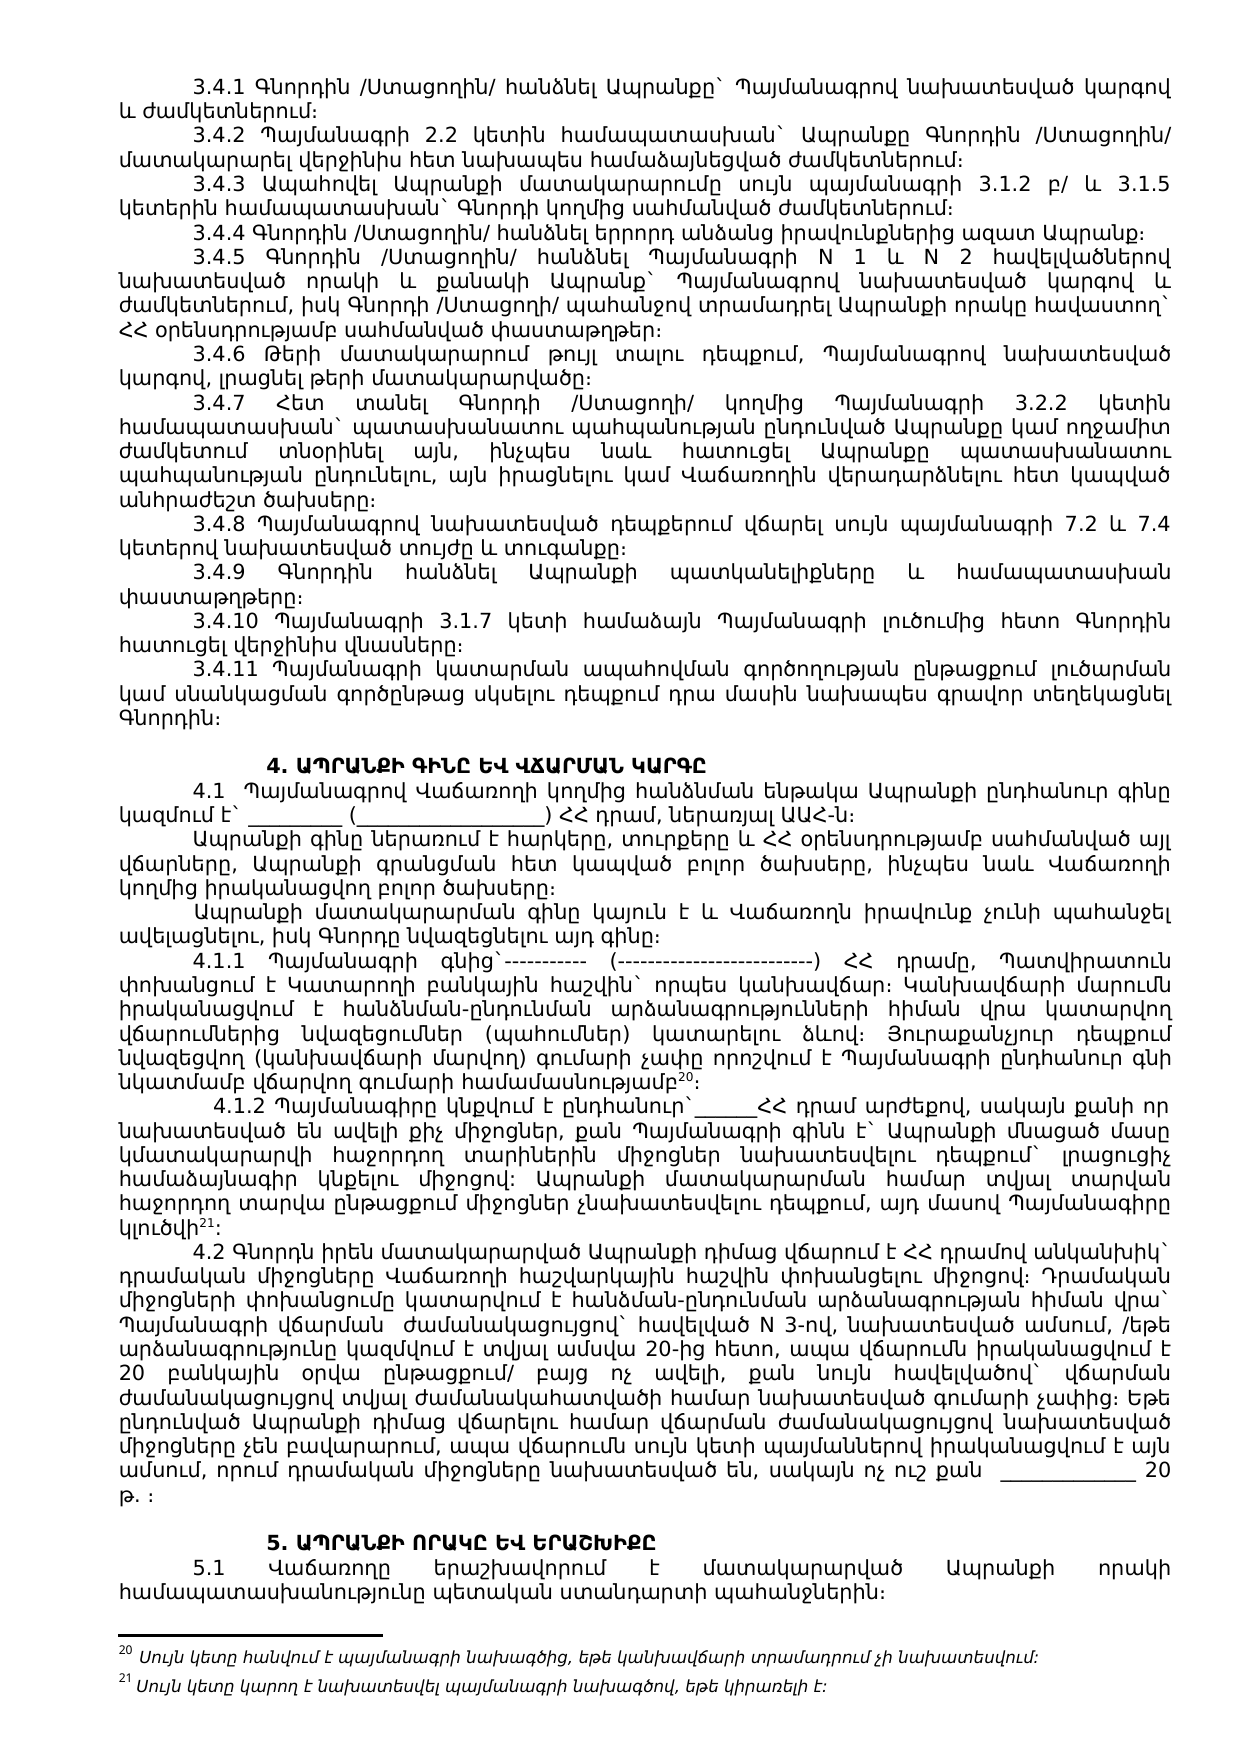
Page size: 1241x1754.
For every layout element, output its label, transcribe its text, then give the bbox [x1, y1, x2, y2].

text 3.4.11 Պայմանագրի կատարման ապահովման գործողության ընթացքում լուծարման կամ սնանկացման գործընթաց սկսելու դեպքում դրա մասին նախապես գրավոր տեղեկացնել Գնորդին։ [118, 657, 1172, 730]
text 3.4.2 Պայմանագրի 2.2 կետին համապատասխան` Ապրանքը Գնորդին /Ստացողին/ մատակարարել վերջինիս հետ նախապես համաձայնեցված ժամկետներում։ [118, 123, 1172, 172]
text 4.1.1 Պայմանագրի գնից`----------- (--------------------------) ՀՀ դրամը, Պատվիրատուն փոխանցում է Կատարողի բանկային հաշվին` որպես կանխավճար։ Կանխավճարի մարումն իրականացվում է հանձնման-ընդունման արձանագրությունների հիման վրա կատարվող վճարումներից նվազեցումներ (պահումներ) կատարելու ձևով։ Յուրաքանչյուր դեպքում նվազեցվող (կանխավճարի մարվող) գումարի չափը որոշվում է Պայմանագրի ընդհանուր գնի նկատմամբ վճարվող գումարի համամասնությամբ։ [118, 949, 1172, 1094]
text 3.4.4 Գնորդին /Ստացողին/ հանձնել երրորդ անձանց իրավունքներից ազատ Ապրանք։ [118, 221, 1172, 245]
text 4. ԱՊՐԱՆՔԻ ԳԻՆԸ ԵՎ ՎՃԱՐՄԱՆ ԿԱՐԳԸ [118, 754, 1172, 779]
text 5. ԱՊՐԱՆՔԻ ՈՐԱԿԸ ԵՎ ԵՐԱՇԽԻՔԸ [118, 1531, 1172, 1556]
text 3.4.7 Հետ տանել Գնորդի /Ստացողի/ կողմից Պայմանագրի 3.2.2 կետին համապատասխան` պատասխանատու պահպանության ընդունված Ապրանքը կամ ողջամիտ ժամկետում տնօրինել այն, ինչպես նաև հատուցել Ապրանքը պատասխանատու պահպանության ընդունելու, այն իրացնելու կամ Վաճառողին վերադարձնելու հետ կապված անհրաժեշտ ծախսերը։ [118, 391, 1172, 512]
text 3.4.1 Գնորդին /Ստացողին/ հանձնել Ապրանքը` Պայմանագրով նախատեսված կարգով և ժամկետներում։ [118, 75, 1172, 123]
text 3.4.9 Գնորդին հանձնել Ապրանքի պատկանելիքները և համապատասխան փաստաթղթերը։ [118, 560, 1172, 609]
text 3.4.5 Գնորդին /Ստացողին/ հանձնել Պայմանագրի N 1 և N 2 հավելվածներով նախատեսված որակի և քանակի Ապրանք` Պայմանագրով նախատեսված կարգով և ժամկետներում, իսկ Գնորդի /Ստացողի/ պահանջով տրամադրել Ապրանքի որակը հավաստող` ՀՀ օրենսդրությամբ սահմանված փաստաթղթեր։ [118, 245, 1172, 342]
text 4.1.2 Պայմանագիրը կնքվում է ընդհանուր`______ՀՀ դրամ արժեքով, սակայն քանի որ նախատեսված են ավելի քիչ միջոցներ, քան Պայմանագրի գինն է` Ապրանքի մնացած մասը կմատակարարվի հաջորդող տարիներին միջոցներ նախատեսվելու դեպքում` լրացուցիչ համաձայնագիր կնքելու միջոցով: Ապրանքի մատակարարման համար տվյալ տարվան հաջորդող տարվա ընթացքում միջոցներ չնախատեսվելու դեպքում, այդ մասով Պայմանագիրը կլուծվի: [118, 1094, 1172, 1240]
text 3.4.10 Պայմանագրի 3.1.7 կետի համաձայն Պայմանագրի լուծումից հետո Գնորդին հատուցել վերջինիս վնասները։ [118, 609, 1172, 657]
text 3.4.8 Պայմանագրով նախատեսված դեպքերում վճարել սույն պայմանագրի 7.2 և 7.4 կետերով նախատեսված տույժը և տուգանքը։ [118, 512, 1172, 560]
text Ապրանքի մատակարարման գինը կայուն է և Վաճառողն իրավունք չունի պահանջել ավելացնելու, իսկ Գնորդը նվազեցնելու այդ գինը։ [118, 900, 1172, 949]
text 3.4.6 Թերի մատակարարում թույլ տալու դեպքում, Պայմանագրով նախատեսված կարգով, լրացնել թերի մատակարարվածը։ [118, 342, 1172, 391]
text 3.4.3 Ապահովել Ապրանքի մատակարարումը սույն պայմանագրի 3.1.2 բ/ և 3.1.5 կետերին համապատասխան` Գնորդի կողմից սահմանված ժամկետներում։ [118, 172, 1172, 221]
text Ապրանքի գինը ներառում է հարկերը, տուրքերը և ՀՀ օրենսդրությամբ սահմանված այլ վճարները, Ապրանքի գրանցման հետ կապված բոլոր ծախսերը, ինչպես նաև Վաճառողի կողմից իրականացվող բոլոր ծախսերը։ [118, 827, 1172, 900]
text 4.1 Պայմանագրով Վաճառողի կողմից հանձնման ենթակա Ապրանքի ընդհանուր գինը կազմում է` _________ (__________________) ՀՀ դրամ, ներառյալ ԱԱՀ-ն։ [118, 779, 1172, 827]
text 5.1 Վաճառողը երաշխավորում է մատակարարված Ապրանքի որակի համապատասխանությունը պետական ստանդարտի պահանջներին։ [118, 1556, 1172, 1604]
text 4.2 Գնորդն իրեն մատակարարված Ապրանքի դիմաց վճարում է ՀՀ դրամով անկանխիկ` դրամական միջոցները Վաճառողի հաշվարկային հաշվին փոխանցելու միջոցով։ Դրամական միջոցների փոխանցումը կատարվում է հանձման-ընդունման արձանագրության հիման վրա` Պայմանագրի վճարման ժամանակացույցով` հավելված N 3-ով, նախատեսված ամսում, /եթե արձանագրությունը կազմվում է տվյալ ամսվա 20-ից հետո, ապա վճարումն իրականացվում է 20 բանկային օրվա ընթացքում/ բայց ոչ ավելի, քան նույն հավելվածով` վճարման ժամանակացույցով տվյալ ժամանակահատվածի համար նախատեսված գումարի չափից։ Եթե ընդունված Ապրանքի դիմաց վճարելու համար վճարման ժամանակացույցով նախատեսված միջոցները չեն բավարարում, ապա վճարումն սույն կետի պայմաններով իրականացվում է այն ամսում, որում դրամական միջոցները նախատեսված են, սակայն ոչ ուշ քան _____________ 20 թ. ։ [118, 1240, 1172, 1507]
